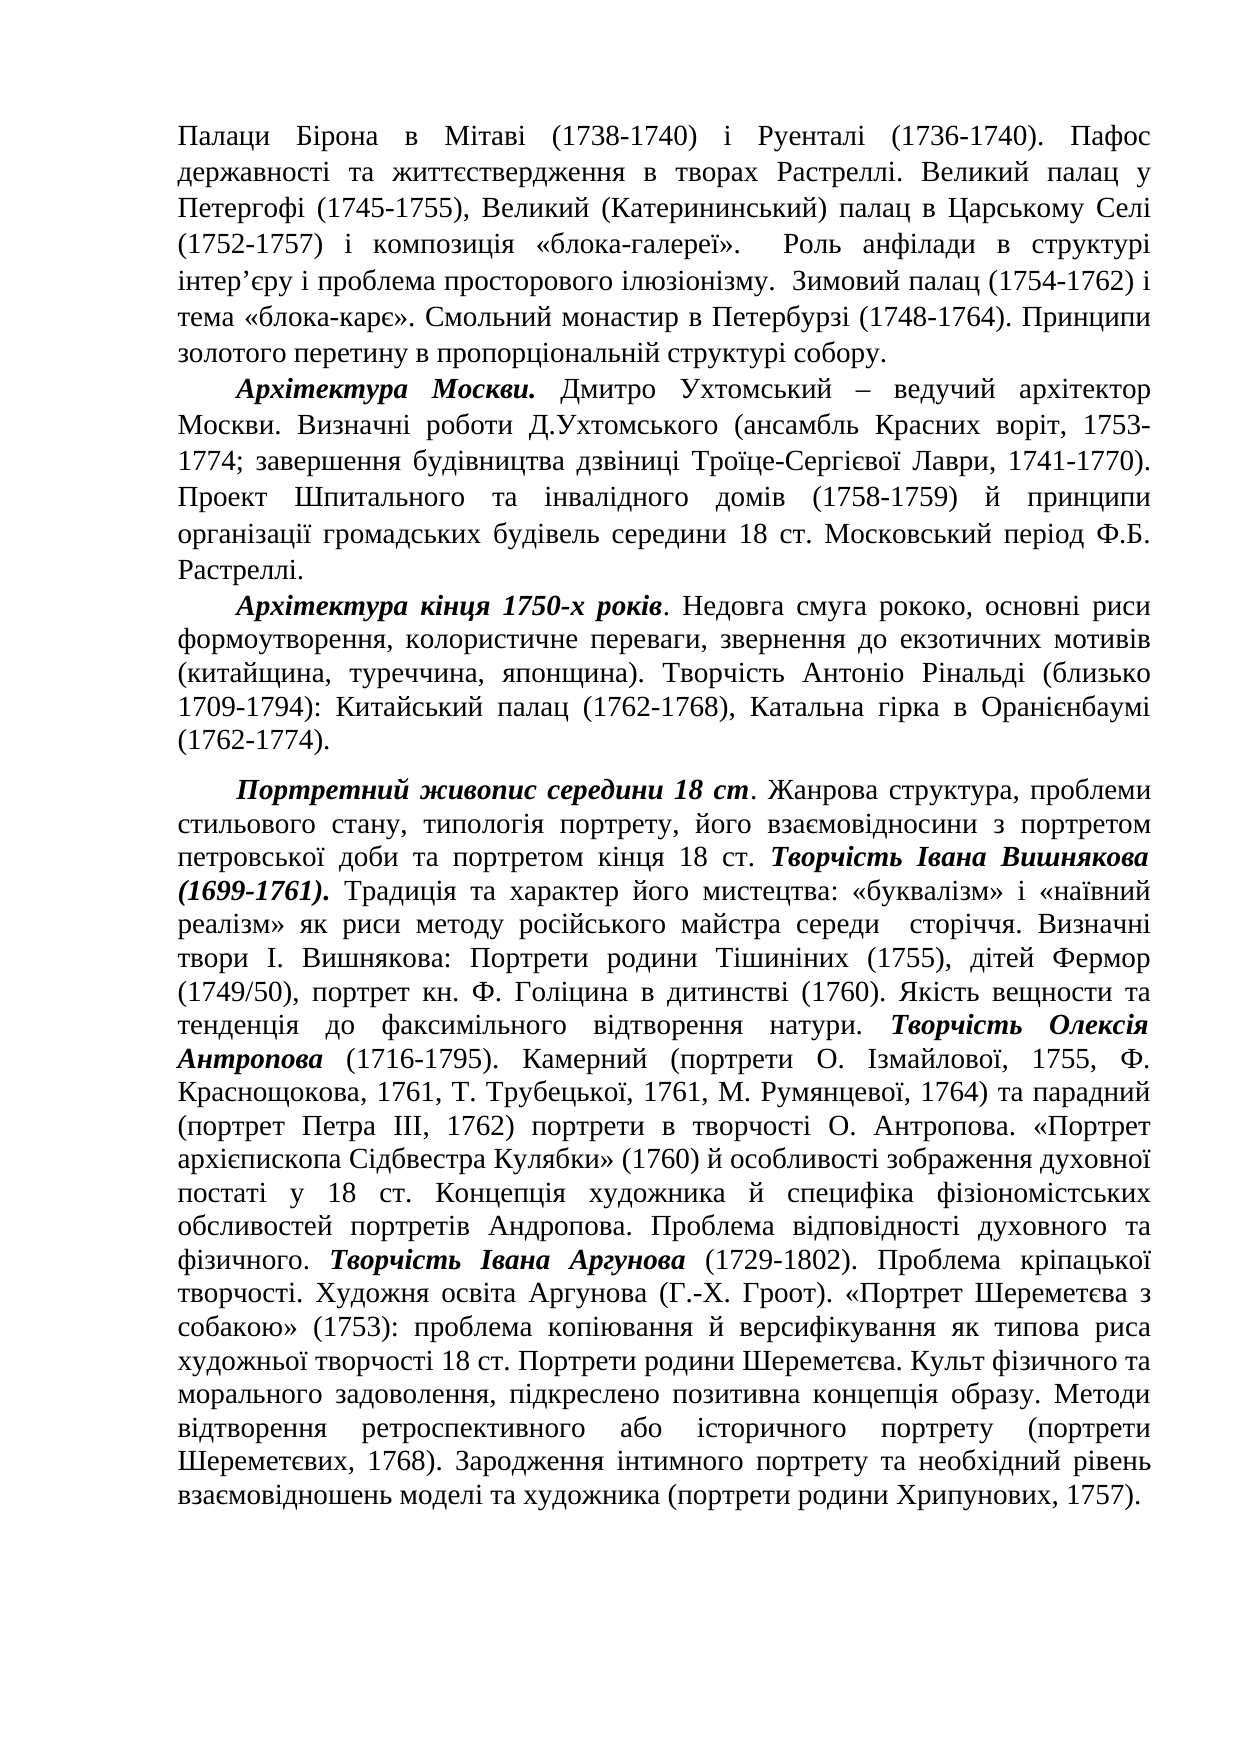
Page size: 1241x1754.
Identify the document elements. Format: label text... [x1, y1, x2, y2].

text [177, 118, 1152, 368]
text Архітектура кінця 1750-х років. Недовга смуга рококо, основні риси формоутворення, колористичне переваги, звернення до екзотичних мотивів (китайщина, туреччина, японщина). Творчість Антоніо Рінальді (близько 1709-1794): Китайський палац (1762-1768), Катальна гірка в Оранієнбаумі (1762-1774). [177, 588, 1152, 756]
text Портретний живопис середини 18 ст. Жанрова структура, проблеми стильового стану, типологія портрету, його взаємовідносини з портретом петровської доби та портретом кінця 18 ст. Творчість Івана Вишнякова (1699-1761). Традиція та характер його мистецтва: «буквалізм» і «наївний реалізм» як риси методу російського майстра середи сторіччя. Визначні твори І. Вишнякова: Портрети родини Тішиніних (1755), дітей Фермор (1749/50), портрет кн. Ф. Голіцина в дитинстві (1760). Якість вещности та тенденція до факсимільного відтворення натури. Творчість Олексія Антропова (1716-1795). Камерний (портрети О. Ізмайлової, 1755, Ф. Краснощокова, 1761, Т. Трубецької, . Румянцевої, 1764) та парадний (портрет Петра III, 1762) портрети в творчості О. Антропова. «Портрет архієпископа Сідбвестра Кулябки» (1760) й особливості зображення духовної постаті у 18 ст. Концепція художника й специфіка фізіономістських обсливостей портретів Андропова. Проблема відповідності духовного та фізичного. Творчість Івана Аргунова (1729-1802). Проблема кріпацької творчості. Художня освіта Аргунова (Г.-Х. Гроот). «Портрет Шереметєва з собакою» (1753): проблема копіювання й версифікування як типова риса художньої творчості 18 ст. Портрети родини Шереметєва. Культ фізичного та морального задоволення, підкреслено позитивна концепція образу. Методи відтворення ретроспективного або історичного портрету (портрети Шереметєвих, 1768). Зародження інтимного портрету та необхідний рівень взаємовідношень моделі та художника (портрети родини Хрипунових, 1757). [177, 772, 1152, 1510]
text Архітектура Москви. Дмитро Ухтомський – ведучий архітектор Москви. Визначні роботи Д.Ухтомського (ансамбль Красних воріт, 1753-1774; завершення будівництва дзвіниці Троїце-Сергієвої Лаври, 1741-1770). Проект Шпитального та інвалідного домів (1758-1759) й принципи організації громадських будівель середини 18 ст. Московський період Ф.Б. Растреллі. [177, 371, 1152, 585]
